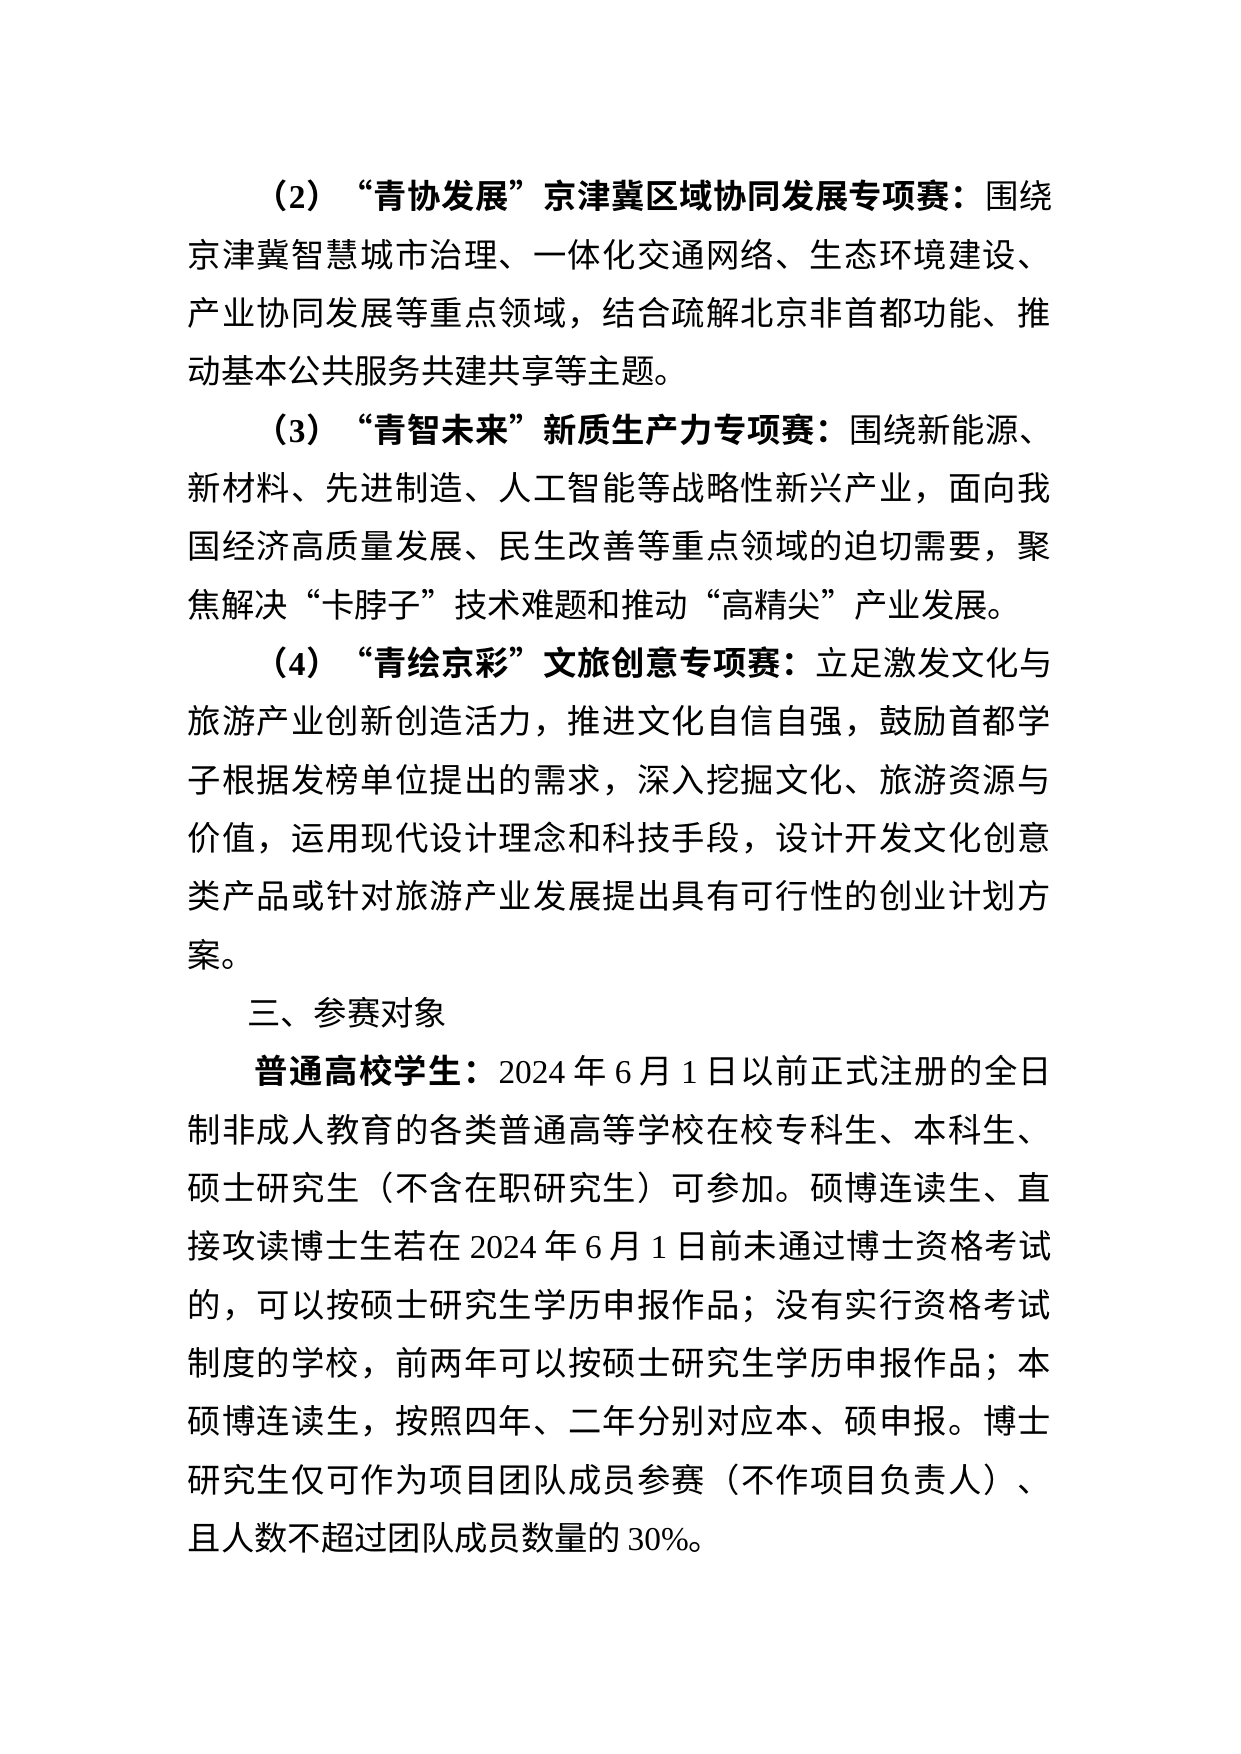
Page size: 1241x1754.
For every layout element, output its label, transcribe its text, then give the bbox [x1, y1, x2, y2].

text 普通高校学生：2024年6月1日以前正式注册的全日制非成人教育的各类普通高等学校在校专科生、本科生、硕士研究生（不含在职研究生）可参加。硕博连读生、直接攻读博士生若在2024年6月1日前未通过博士资格考试的，可以按硕士研究生学历申报作品；没有实行资格考试制度的学校，前两年可以按硕士研究生学历申报作品；本硕博连读生，按照四年、二年分别对应本、硕申报。博士研究生仅可作为项目团队成员参赛（不作项目负责人）、且人数不超过团队成员数量的30%。 [187, 1037, 1053, 1562]
text （2）“青协发展”京津冀区域协同发展专项赛：围绕京津冀智慧城市治理、一体化交通网络、生态环境建设、产业协同发展等重点领域，结合疏解北京非首都功能、推动基本公共服务共建共享等主题。 [187, 162, 1053, 395]
text （4）“青绘京彩”文旅创意专项赛：立足激发文化与旅游产业创新创造活力，推进文化自信自强，鼓励首都学子根据发榜单位提出的需求，深入挖掘文化、旅游资源与价值，运用现代设计理念和科技手段，设计开发文化创意类产品或针对旅游产业发展提出具有可行性的创业计划方案。 [187, 629, 1053, 979]
text 三、参赛对象 [187, 979, 1053, 1037]
text （3）“青智未来”新质生产力专项赛：围绕新能源、新材料、先进制造、人工智能等战略性新兴产业，面向我国经济高质量发展、民生改善等重点领域的迫切需要，聚焦解决“卡脖子”技术难题和推动“高精尖”产业发展。 [187, 395, 1053, 629]
